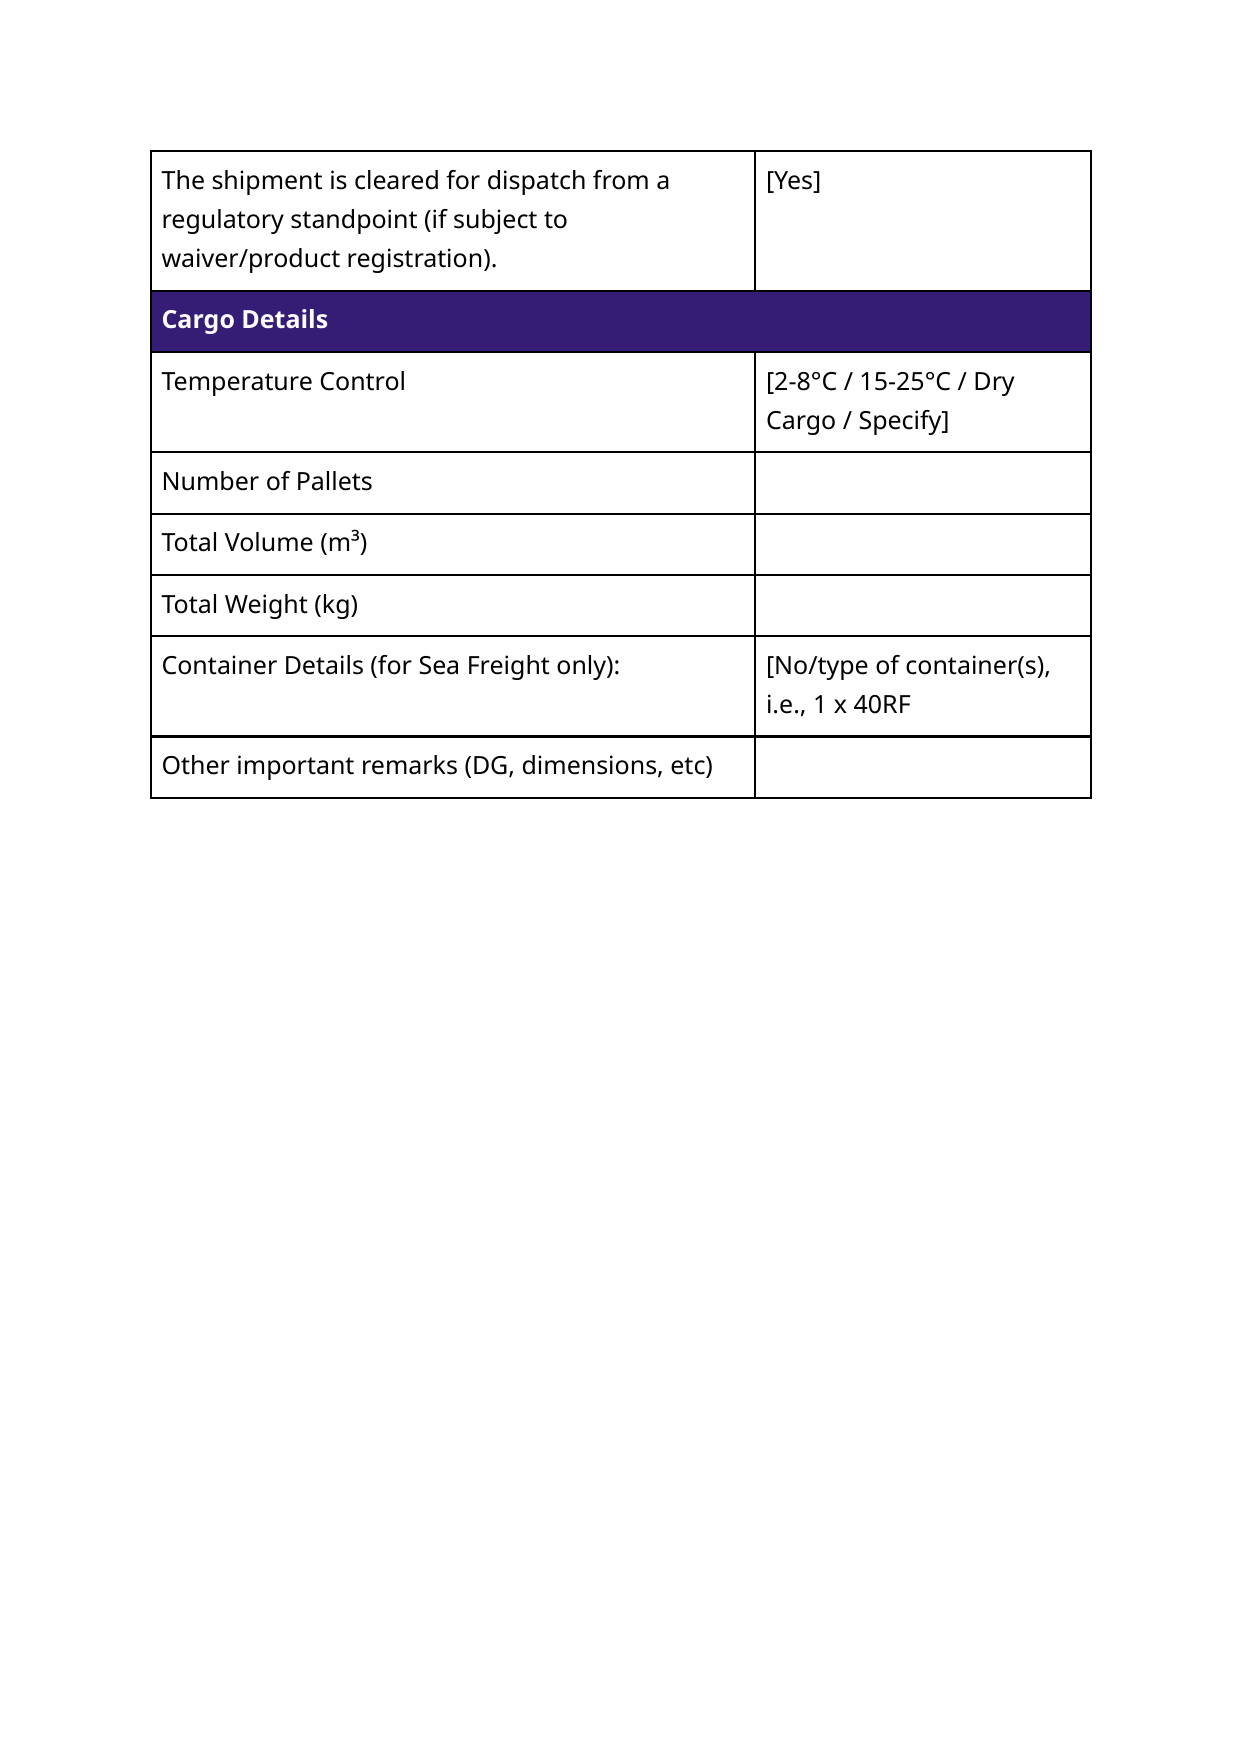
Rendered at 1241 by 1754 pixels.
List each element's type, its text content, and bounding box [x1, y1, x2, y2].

table_cell [No/type of container(s), i.e., 1 x 40RF [756, 637, 1090, 735]
table_cell Other important remarks (DG, dimensions, etc) [152, 738, 754, 797]
table_cell Cargo Details [152, 292, 1090, 351]
table_cell Temperature Control [152, 353, 754, 451]
table_cell The shipment is cleared for dispatch from a regulatory standpoint (if subject to waiver/product registration). [152, 152, 754, 289]
table_cell Total Weight (kg) [152, 576, 754, 635]
table_cell [756, 738, 1090, 797]
table_cell [2-8°C / 15-25°C / Dry Cargo / Specify] [756, 353, 1090, 451]
table_cell Number of Pallets [152, 453, 754, 512]
table_cell Total Volume (m³) [152, 515, 754, 574]
table_cell [756, 515, 1090, 574]
table_cell Container Details (for Sea Freight only): [152, 637, 754, 735]
table_cell [Yes] [756, 152, 1090, 289]
table_cell [756, 576, 1090, 635]
table_cell [756, 453, 1090, 512]
